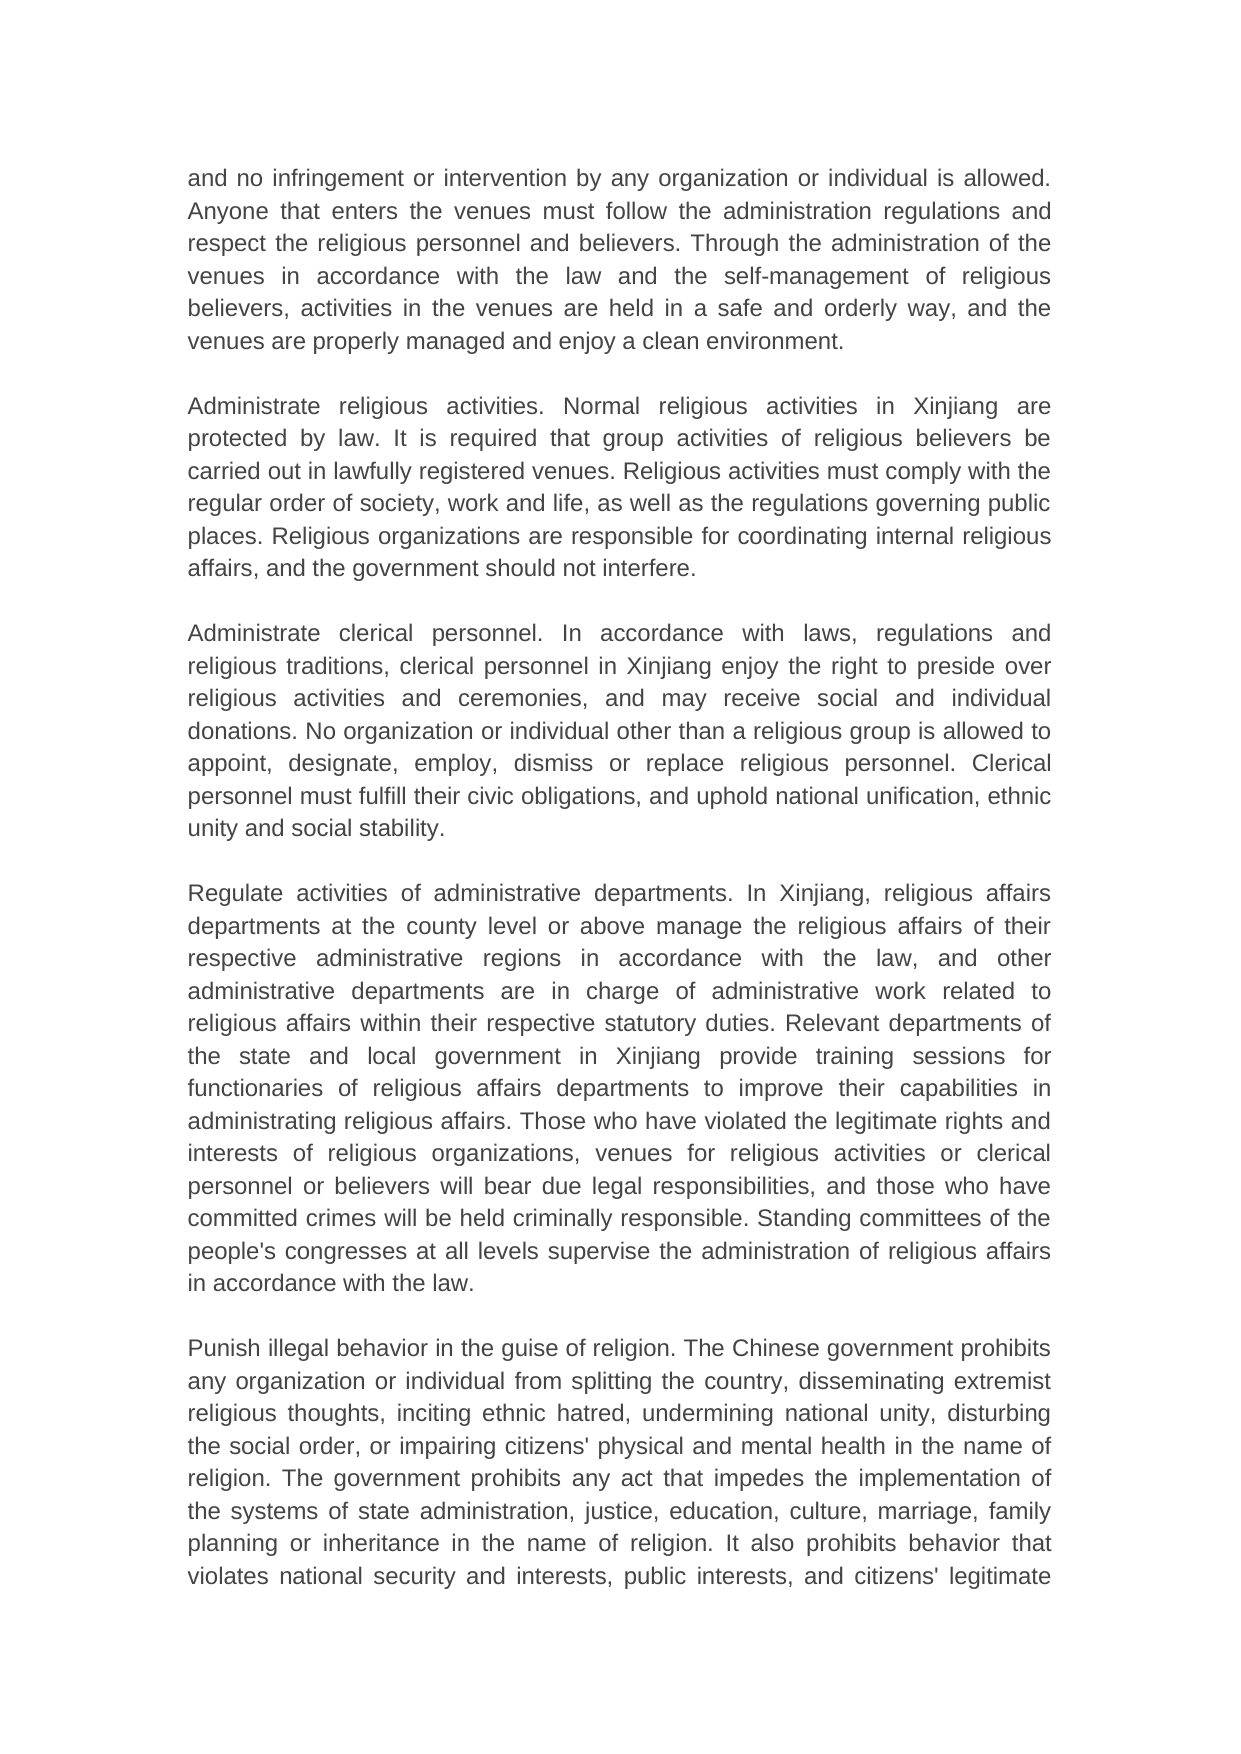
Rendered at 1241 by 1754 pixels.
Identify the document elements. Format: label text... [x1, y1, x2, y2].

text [187, 1332, 1053, 1592]
text Administrate clerical personnel. In accordance with laws, regulations and religious traditions, clerical personnel in Xinjiang enjoy the right to preside over religious activities and ceremonies, and may receive social and individual donations. No organization or individual other than a religious group is allowed to appoint, designate, employ, dismiss or replace religious personnel. Clerical personnel must fulfill their civic obligations, and uphold national unification, ethnic unity and social stability. [187, 617, 1053, 844]
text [187, 162, 1053, 357]
text Regulate activities of administrative departments. In Xinjiang, religious affairs departments at the county level or above manage the religious affairs of their respective administrative regions in accordance with the law, and other administrative departments are in charge of administrative work related to religious affairs within their respective statutory duties. Relevant departments of the state and local government in Xinjiang provide training sessions for functionaries of religious affairs departments to improve their capabilities in administrating religious affairs. Those who have violated the legitimate rights and interests of religious organizations, venues for religious activities or clerical personnel or believers will bear due legal responsibilities, and those who have committed crimes will be held criminally responsible. Standing committees of the people's congresses at all levels supervise the administration of religious affairs in accordance with the law. [187, 877, 1053, 1299]
text Administrate religious activities. Normal religious activities in Xinjiang are protected by law. It is required that group activities of religious believers be carried out in lawfully registered venues. Religious activities must comply with the regular order of society, work and life, as well as the regulations governing public places. Religious organizations are responsible for coordinating internal religious affairs, and the government should not interfere. [187, 389, 1053, 584]
